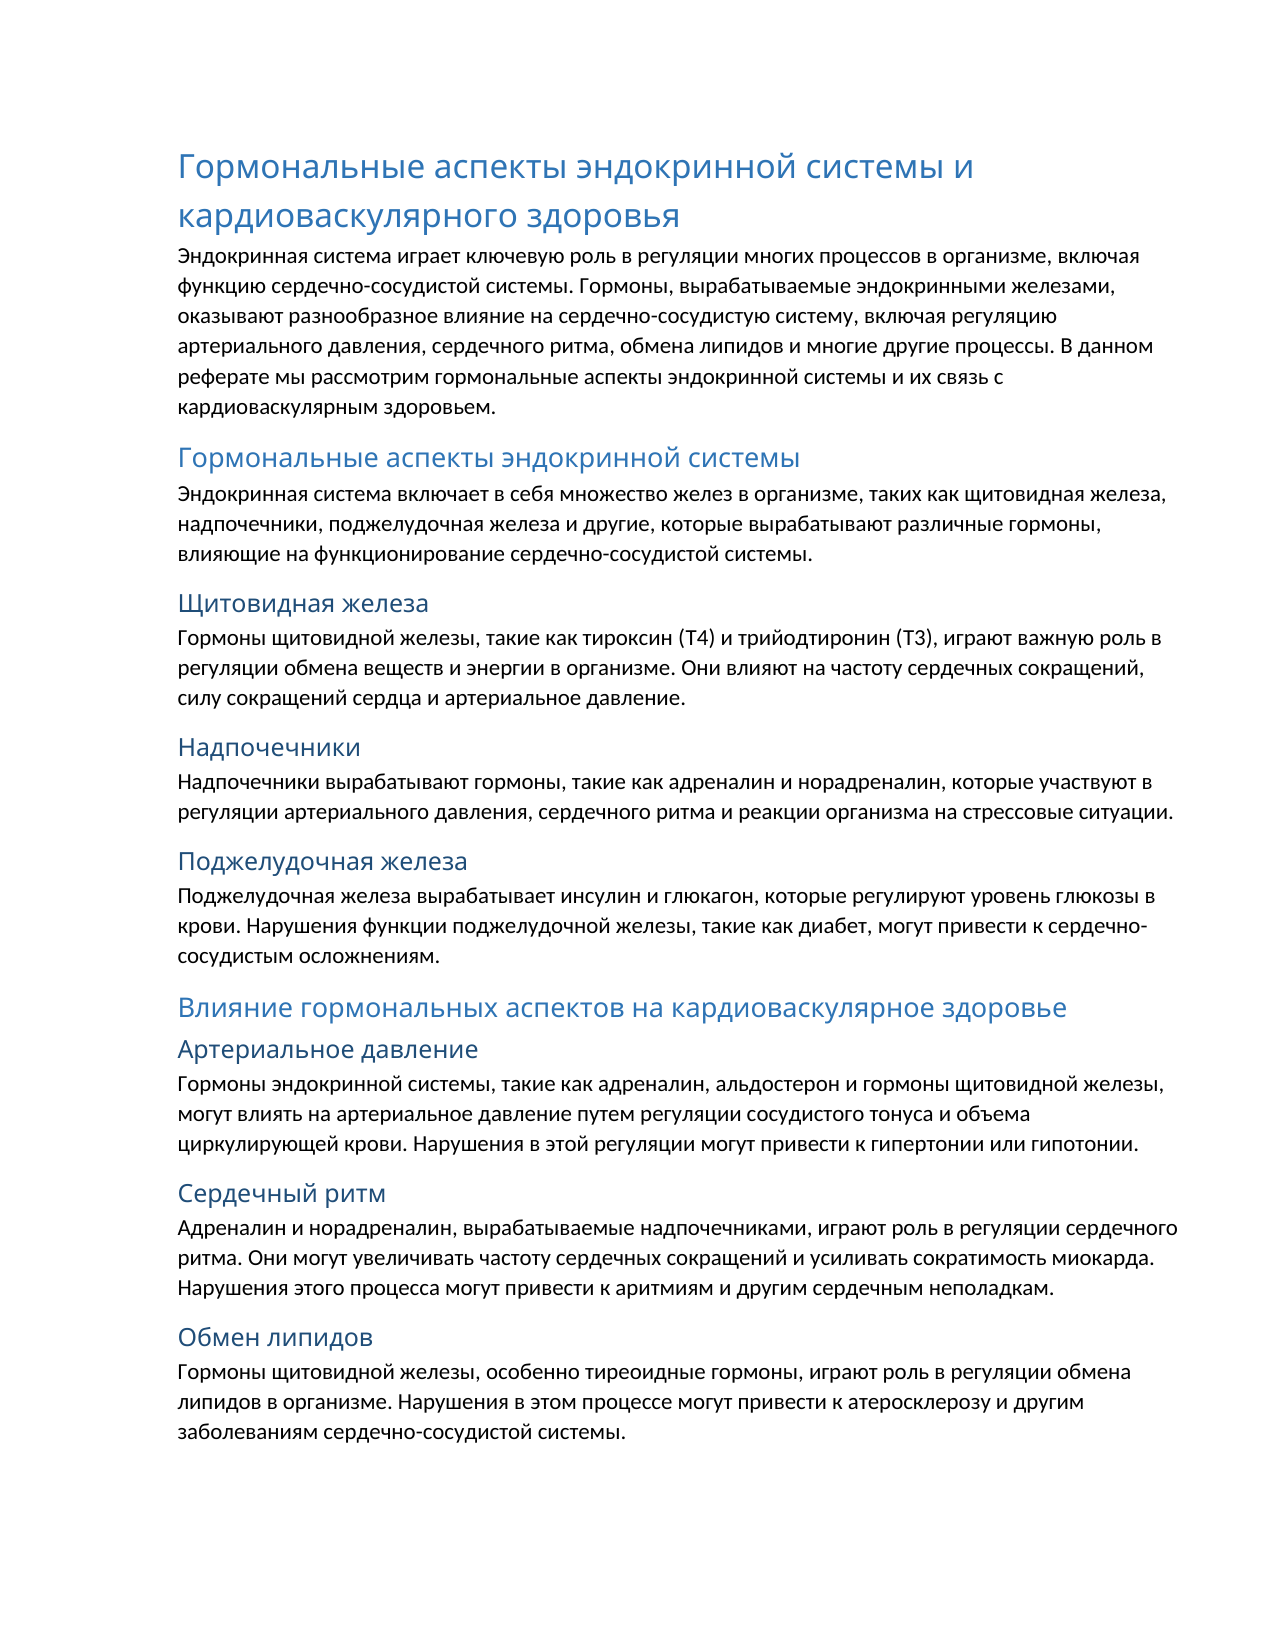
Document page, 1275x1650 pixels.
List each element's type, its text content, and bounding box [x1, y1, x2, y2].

text Эндокринная система играет ключевую роль в регуляции многих процессов в организме, включая функцию сердечно-сосудистой системы. Гормоны, вырабатываемые эндокринными железами, оказывают разнообразное влияние на сердечно-сосудистую систему, включая регуляцию артериального давления, сердечного ритма, обмена липидов и многие другие процессы. В данном реферате мы рассмотрим гормональные аспекты эндокринной системы и их связь с кардиоваскулярным здоровьем. [177, 241, 1186, 420]
text Адреналин и норадреналин, вырабатываемые надпочечниками, играют роль в регуляции сердечного ритма. Они могут увеличивать частоту сердечных сокращений и усиливать сократимость миокарда. Нарушения этого процесса могут привести к аритмиям и другим сердечным неполадкам. [177, 1213, 1186, 1301]
subtitle Влияние гормональных аспектов на кардиоваскулярное здоровье [177, 988, 1186, 1025]
text Поджелудочная железа вырабатывает инсулин и глюкагон, которые регулируют уровень глюкозы в крови. Нарушения функции поджелудочной железы, такие как диабет, могут привести к сердечно-сосудистым осложнениям. [177, 881, 1186, 969]
text Надпочечники вырабатывают гормоны, такие как адреналин и норадреналин, которые участвуют в регуляции артериального давления, сердечного ритма и реакции организма на стрессовые ситуации. [177, 767, 1186, 825]
text Гормоны щитовидной железы, особенно тиреоидные гормоны, играют роль в регуляции обмена липидов в организме. Нарушения в этом процессе могут привести к атеросклерозу и другим заболеваниям сердечно-сосудистой системы. [177, 1357, 1186, 1445]
subtitle Надпочечники [177, 730, 1186, 764]
text Эндокринная система включает в себя множество желез в организме, таких как щитовидная железа, надпочечники, поджелудочная железа и другие, которые вырабатывают различные гормоны, влияющие на функционирование сердечно-сосудистой системы. [177, 479, 1186, 567]
subtitle Гормональные аспекты эндокринной системы [177, 439, 1186, 476]
subtitle Артериальное давление [177, 1032, 1186, 1066]
subtitle Обмен липидов [177, 1320, 1186, 1354]
subtitle Щитовидная железа [177, 586, 1186, 620]
subtitle Гормональные аспекты эндокринной системы и кардиоваскулярного здоровья [177, 143, 1186, 237]
subtitle Сердечный ритм [177, 1176, 1186, 1210]
subtitle Поджелудочная железа [177, 844, 1186, 878]
text Гормоны щитовидной железы, такие как тироксин (T4) и трийодтиронин (T3), играют важную роль в регуляции обмена веществ и энергии в организме. Они влияют на частоту сердечных сокращений, силу сокращений сердца и артериальное давление. [177, 623, 1186, 711]
text Гормоны эндокринной системы, такие как адреналин, альдостерон и гормоны щитовидной железы, могут влиять на артериальное давление путем регуляции сосудистого тонуса и объема циркулирующей крови. Нарушения в этой регуляции могут привести к гипертонии или гипотонии. [177, 1069, 1186, 1157]
